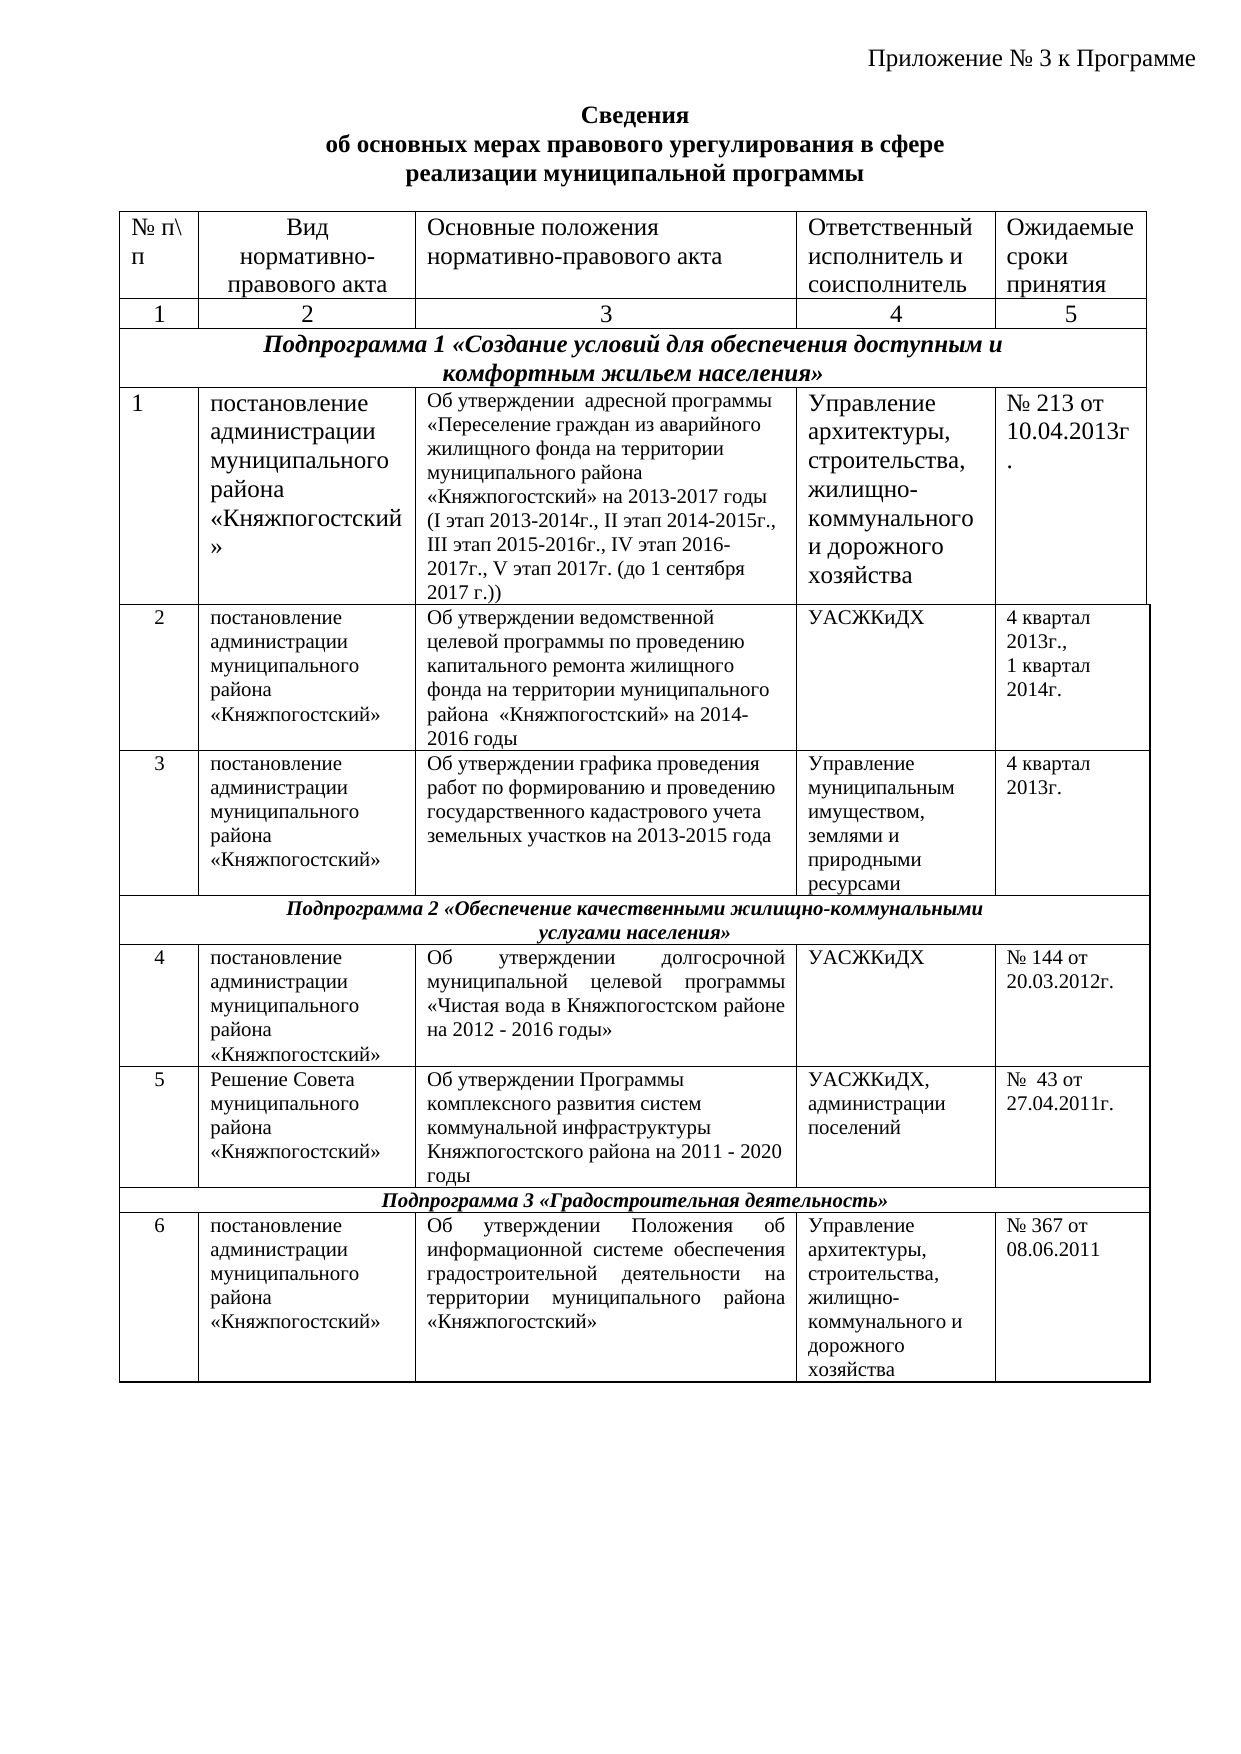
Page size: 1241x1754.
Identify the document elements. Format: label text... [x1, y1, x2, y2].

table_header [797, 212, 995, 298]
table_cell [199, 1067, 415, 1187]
text об основных мерах правового урегулирования в сфере [74, 129, 1196, 158]
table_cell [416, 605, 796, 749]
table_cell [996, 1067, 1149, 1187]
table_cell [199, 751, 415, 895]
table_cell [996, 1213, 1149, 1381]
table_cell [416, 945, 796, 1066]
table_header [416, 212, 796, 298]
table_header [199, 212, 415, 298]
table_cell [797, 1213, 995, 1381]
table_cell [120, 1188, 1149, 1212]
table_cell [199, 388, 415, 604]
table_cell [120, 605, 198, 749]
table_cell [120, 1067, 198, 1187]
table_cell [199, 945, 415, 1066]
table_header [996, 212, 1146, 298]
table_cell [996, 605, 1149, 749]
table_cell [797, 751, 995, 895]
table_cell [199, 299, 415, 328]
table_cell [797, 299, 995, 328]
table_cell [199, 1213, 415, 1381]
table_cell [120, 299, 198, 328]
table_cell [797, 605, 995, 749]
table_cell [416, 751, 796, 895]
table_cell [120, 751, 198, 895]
text Сведения [74, 101, 1196, 129]
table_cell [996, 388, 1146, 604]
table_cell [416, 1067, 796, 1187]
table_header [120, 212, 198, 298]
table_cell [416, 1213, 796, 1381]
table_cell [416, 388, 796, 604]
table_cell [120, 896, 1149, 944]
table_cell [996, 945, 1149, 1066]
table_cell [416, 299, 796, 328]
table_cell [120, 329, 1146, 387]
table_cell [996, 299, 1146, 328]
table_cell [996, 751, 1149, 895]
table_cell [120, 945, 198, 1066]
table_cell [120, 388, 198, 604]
text реализации муниципальной программы [74, 158, 1196, 187]
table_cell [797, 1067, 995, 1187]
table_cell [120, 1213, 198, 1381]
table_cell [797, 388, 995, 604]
text Приложение № 3 к Программе [74, 43, 1196, 72]
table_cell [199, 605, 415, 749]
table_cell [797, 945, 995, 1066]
